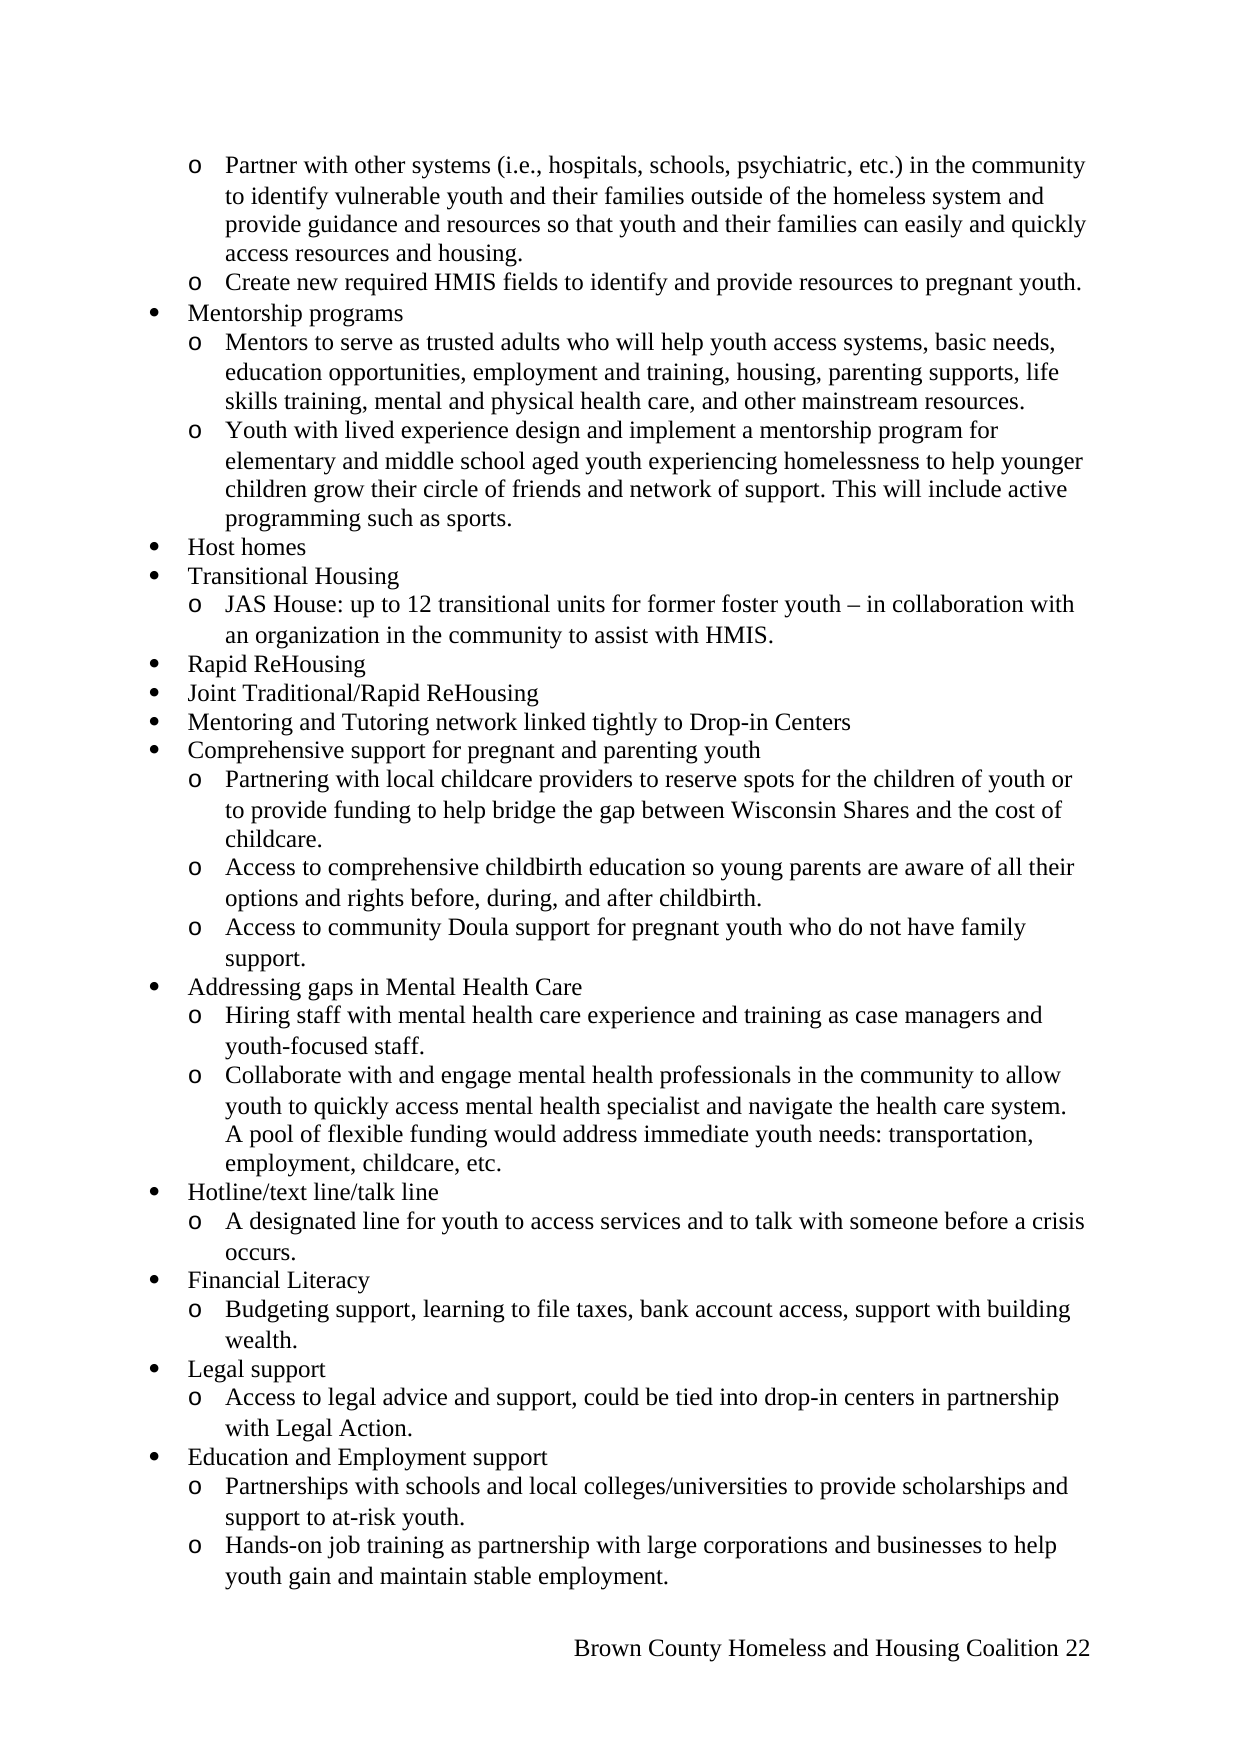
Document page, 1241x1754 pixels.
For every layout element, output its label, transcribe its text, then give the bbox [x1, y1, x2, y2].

list Access to community Doula support for pregnant youth who do not have family support. [187, 912, 1090, 972]
list Partner with other systems (i.e., hospitals, schools, psychiatric, etc.) in the community to identify vulnerable youth and their families outside of the homeless system and provide guidance and resources so that youth and their families can easily and quickly access resources and housing. [187, 150, 1090, 267]
list Hands-on job training as partnership with large corporations and businesses to help youth gain and maintain stable employment. [187, 1530, 1090, 1590]
list Transitional Housing [150, 561, 1090, 589]
list Comprehensive support for pregnant and parenting youth [150, 735, 1090, 764]
list Create new required HMIS fields to identify and provide resources to pregnant youth. [187, 267, 1090, 298]
list Mentoring and Tutoring network linked tightly to Drop-in Centers [150, 707, 1090, 735]
list JAS House: up to 12 transitional units for former foster youth – in collaboration with an organization in the community to assist with HMIS. [187, 589, 1090, 649]
list Legal support [150, 1354, 1090, 1382]
list Youth with lived experience design and implement a mentorship program for elementary and middle school aged youth experiencing homelessness to help younger children grow their circle of friends and network of support. This will include active programming such as sports. [187, 415, 1090, 532]
list Budgeting support, learning to file taxes, bank account access, support with building wealth. [187, 1294, 1090, 1354]
list Financial Literacy [150, 1265, 1090, 1294]
list Rapid ReHousing [150, 649, 1090, 678]
list Mentorship programs [150, 298, 1090, 327]
list Joint Traditional/Rapid ReHousing [150, 678, 1090, 707]
list Host homes [150, 532, 1090, 561]
list A designated line for youth to access services and to talk with someone before a crisis occurs. [187, 1206, 1090, 1265]
list Access to legal advice and support, could be tied into drop-in centers in partnership with Legal Action. [187, 1382, 1090, 1442]
list Hiring staff with mental health care experience and training as case managers and youth-focused staff. [187, 1000, 1090, 1060]
list Access to comprehensive childbirth education so young parents are aware of all their options and rights before, during, and after childbirth. [187, 852, 1090, 912]
list Collaborate with and engage mental health professionals in the community to allow youth to quickly access mental health specialist and navigate the health care system. A pool of flexible funding would address immediate youth needs: transportation, employment, childcare, etc. [187, 1060, 1090, 1177]
list Education and Employment support [150, 1442, 1090, 1471]
list Partnering with local childcare providers to reserve spots for the children of youth or to provide funding to help bridge the gap between Wisconsin Shares and the cost of childcare. [187, 764, 1090, 852]
list Addressing gaps in Mental Health Care [150, 972, 1090, 1000]
list Partnerships with schools and local colleges/universities to provide scholarships and support to at-risk youth. [187, 1471, 1090, 1530]
list Hotline/text line/talk line [150, 1177, 1090, 1206]
list Mentors to serve as trusted adults who will help youth access systems, basic needs, education opportunities, employment and training, housing, parenting supports, life skills training, mental and physical health care, and other mainstream resources. [187, 327, 1090, 415]
